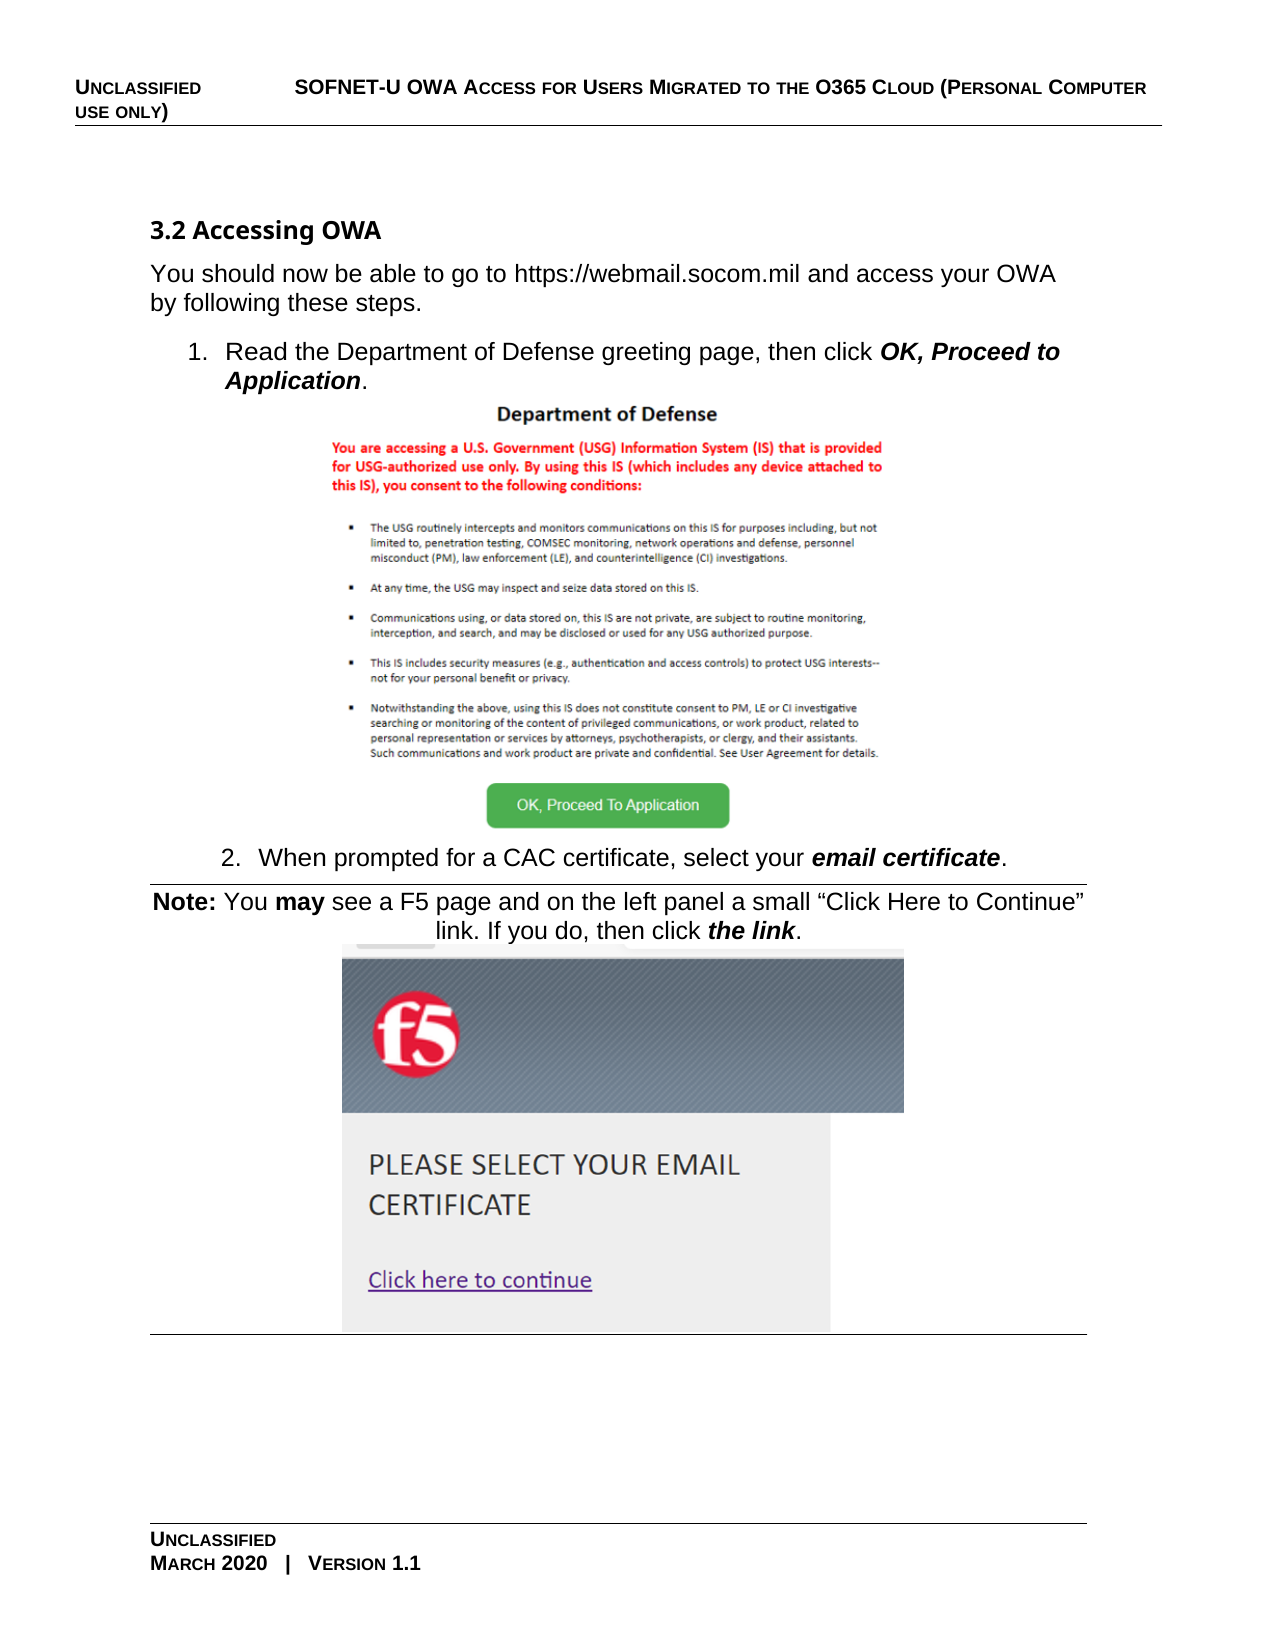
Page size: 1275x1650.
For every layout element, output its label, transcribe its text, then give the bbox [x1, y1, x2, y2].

list When prompted for a CAC certificate, select your email certificate. [141, 843, 1087, 871]
list Read the Department of Defense greeting page, then click OK, Proceed to Application. [187, 337, 1087, 395]
picture [331, 403, 888, 835]
text You should now be able to go to https://webmail.socom.mil and access your OWA by following these steps. [150, 259, 1087, 317]
picture [333, 944, 904, 1332]
subtitle Accessing OWA [150, 212, 1087, 247]
